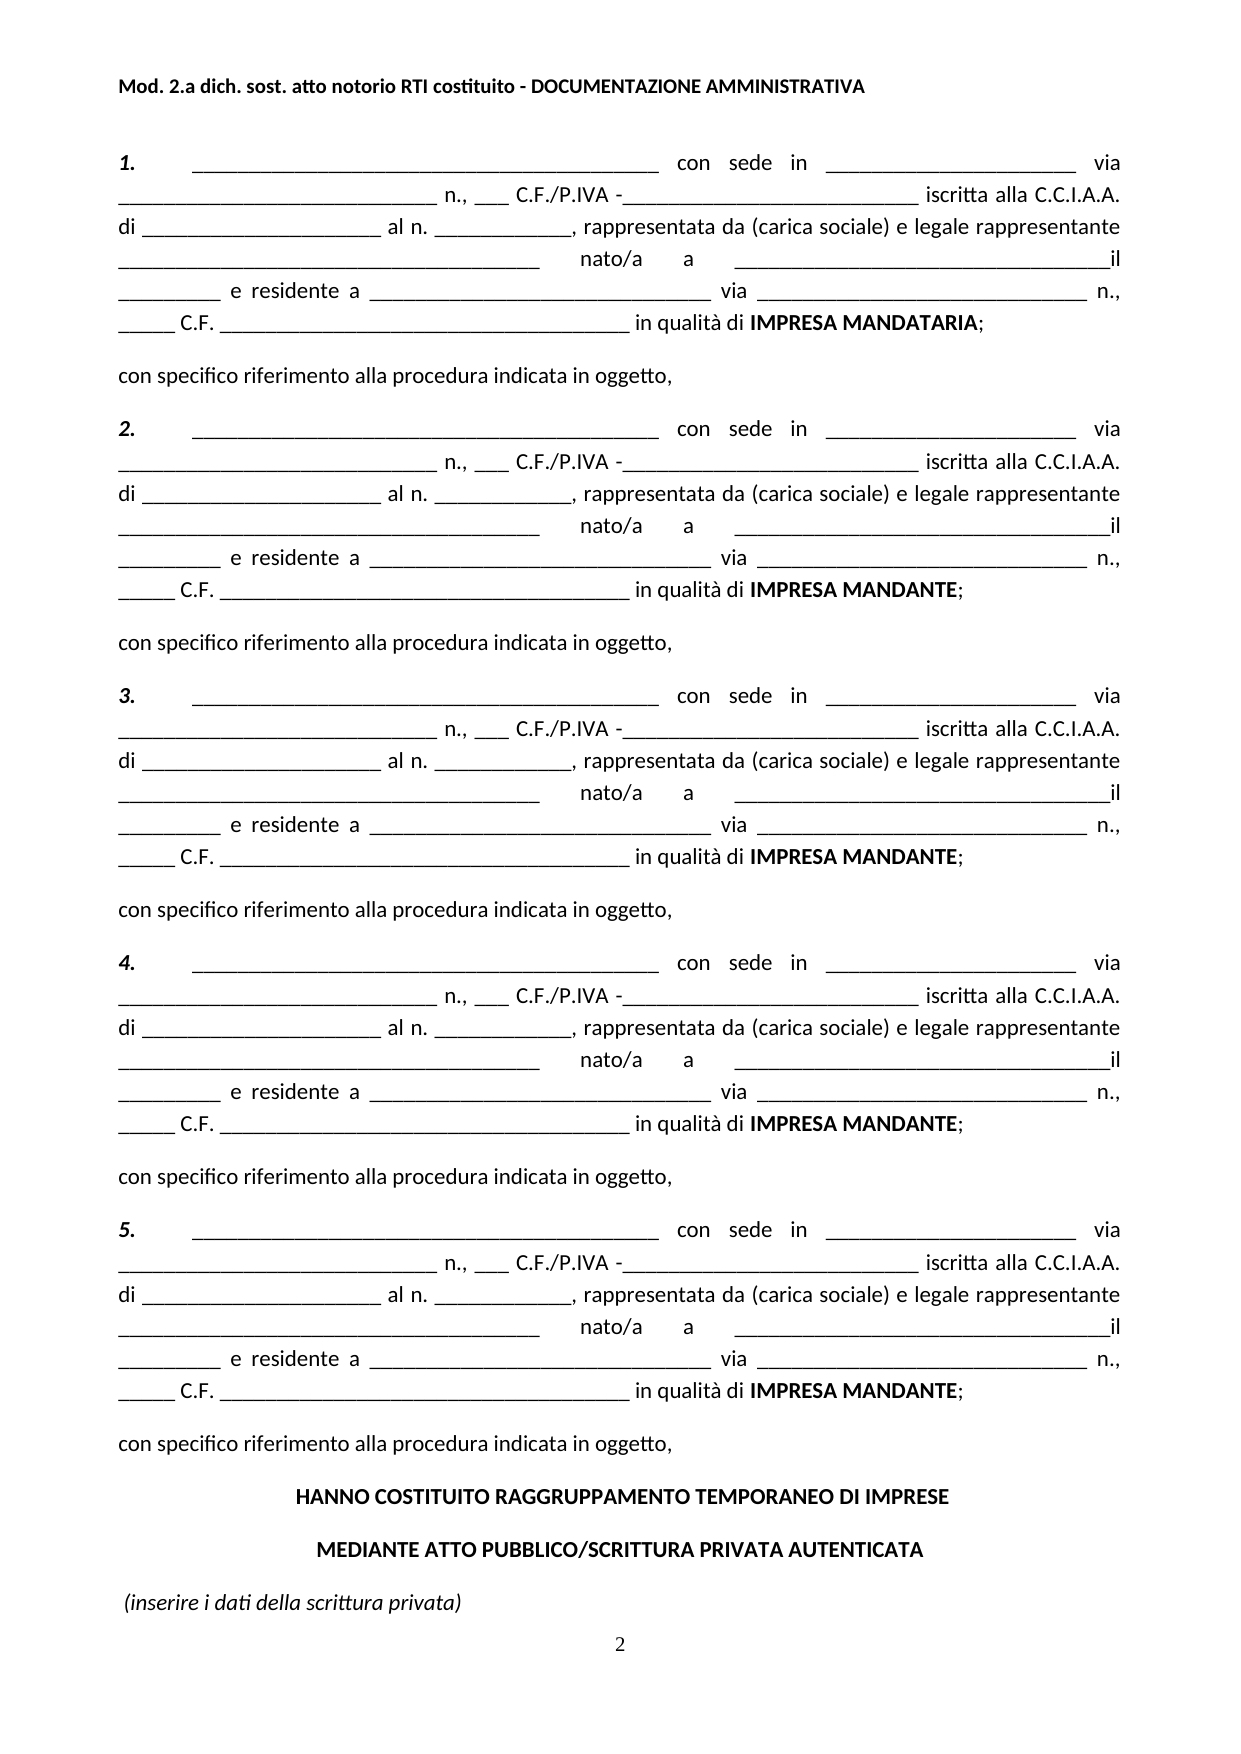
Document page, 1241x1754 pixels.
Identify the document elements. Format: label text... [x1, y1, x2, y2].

text HANNO COSTITUITO RAGGRUPPAMENTO TEMPORANEO DI IMPRESE [118, 1482, 1122, 1511]
text 3. _________________________________________ con sede in ______________________ via ____________________________ n., ___ C.F./P.IVA -__________________________ iscritta alla C.C.I.A.A. di _____________________ al n. ____________, rappresentata da (carica sociale) e legale rappresentante _____________________________________ nato/a a _________________________________il _________ e residente a ______________________________ via _____________________________ n., _____ C.F. ____________________________________ in qualità di IMPRESA MANDANTE; [118, 682, 1122, 871]
text con specifico riferimento alla procedura indicata in oggetto, [118, 362, 1122, 389]
text (inserire i dati della scrittura privata) [118, 1588, 1122, 1617]
text con specifico riferimento alla procedura indicata in oggetto, [118, 896, 1122, 923]
text 5. _________________________________________ con sede in ______________________ via ____________________________ n., ___ C.F./P.IVA -__________________________ iscritta alla C.C.I.A.A. di _____________________ al n. ____________, rappresentata da (carica sociale) e legale rappresentante _____________________________________ nato/a a _________________________________il _________ e residente a ______________________________ via _____________________________ n., _____ C.F. ____________________________________ in qualità di IMPRESA MANDANTE; [118, 1216, 1122, 1404]
text con specifico riferimento alla procedura indicata in oggetto, [118, 1429, 1122, 1457]
text 4. _________________________________________ con sede in ______________________ via ____________________________ n., ___ C.F./P.IVA -__________________________ iscritta alla C.C.I.A.A. di _____________________ al n. ____________, rappresentata da (carica sociale) e legale rappresentante _____________________________________ nato/a a _________________________________il _________ e residente a ______________________________ via _____________________________ n., _____ C.F. ____________________________________ in qualità di IMPRESA MANDANTE; [118, 948, 1122, 1137]
text con specifico riferimento alla procedura indicata in oggetto, [118, 1162, 1122, 1191]
text con specifico riferimento alla procedura indicata in oggetto, [118, 628, 1122, 657]
text MEDIANTE ATTO PUBBLICO/SCRITTURA PRIVATA AUTENTICATA [118, 1536, 1122, 1563]
text 1. _________________________________________ con sede in ______________________ via ____________________________ n., ___ C.F./P.IVA -__________________________ iscritta alla C.C.I.A.A. di _____________________ al n. ____________, rappresentata da (carica sociale) e legale rappresentante _____________________________________ nato/a a _________________________________il _________ e residente a ______________________________ via _____________________________ n., _____ C.F. ____________________________________ in qualità di IMPRESA MANDATARIA; [118, 148, 1122, 337]
text 2. _________________________________________ con sede in ______________________ via ____________________________ n., ___ C.F./P.IVA -__________________________ iscritta alla C.C.I.A.A. di _____________________ al n. ____________, rappresentata da (carica sociale) e legale rappresentante _____________________________________ nato/a a _________________________________il _________ e residente a ______________________________ via _____________________________ n., _____ C.F. ____________________________________ in qualità di IMPRESA MANDANTE; [118, 414, 1122, 603]
